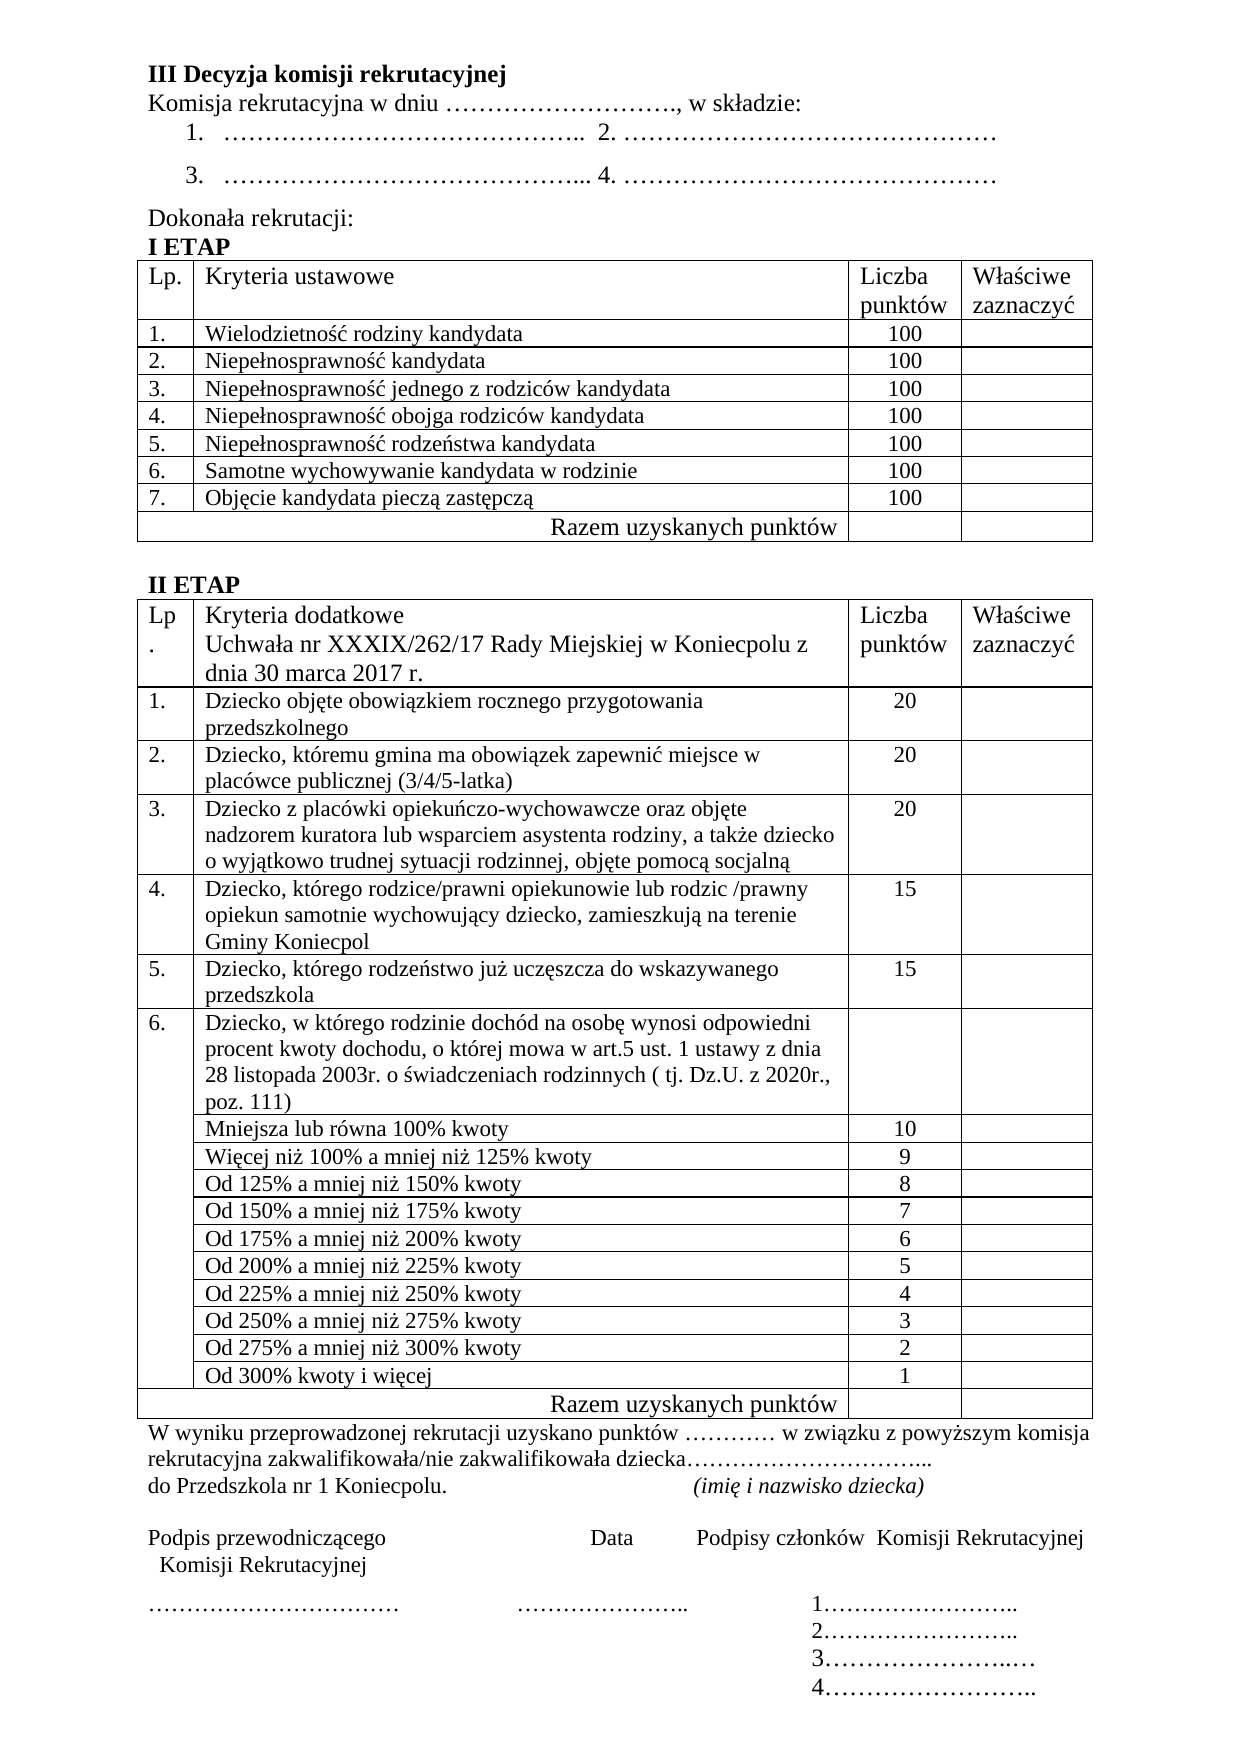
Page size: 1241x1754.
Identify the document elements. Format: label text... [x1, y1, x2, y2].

table_cell [962, 1170, 1092, 1196]
list ……………………………………... 4. ……………………………………… [185, 160, 1093, 188]
table_cell 2. [138, 741, 193, 794]
table_cell [962, 795, 1092, 874]
table_cell [962, 1009, 1092, 1114]
text W wyniku przeprowadzonej rekrutacji uzyskano punktów ………… w związku z powyższym komisja rekrutacyjna zakwalifikowała/nie zakwalifikowała dziecka…………………………... [148, 1419, 1093, 1472]
table_cell 6. [138, 1009, 193, 1388]
text Dokonała rekrutacji: [148, 203, 1093, 232]
table_cell 2. [138, 348, 193, 374]
table_cell Od 175% a mniej niż 200% kwoty [194, 1225, 848, 1251]
table_header Właściwe zaznaczyć [962, 261, 1092, 319]
table_cell 4 [849, 1280, 961, 1306]
table_cell 7. [138, 484, 193, 511]
table_cell Dziecko z placówki opiekuńczo-wychowawcze oraz objęte nadzorem kuratora lub wsparciem asystenta rodziny, a także dziecko o wyjątkowo trudnej sytuacji rodzinnej, objęte pomocą socjalną [194, 795, 848, 874]
table_cell Niepełnosprawność jednego z rodziców kandydata [194, 375, 848, 401]
table_cell 100 [849, 348, 961, 374]
table_cell 20 [849, 741, 961, 794]
text 3…………………..… [738, 1643, 1093, 1672]
table_cell 15 [849, 875, 961, 954]
table_cell 4. [138, 402, 193, 428]
table_cell 100 [849, 484, 961, 511]
table_cell 4. [138, 875, 193, 954]
table_cell Od 300% kwoty i więcej [194, 1362, 848, 1388]
table_cell [962, 1225, 1092, 1251]
table_cell 1 [849, 1362, 961, 1388]
table_header Liczba punktów [849, 261, 961, 319]
table_cell 100 [849, 375, 961, 401]
table_cell Od 150% a mniej niż 175% kwoty [194, 1198, 848, 1224]
table_cell 2 [849, 1335, 961, 1361]
table_cell [962, 1143, 1092, 1169]
table_header Lp. [138, 600, 193, 686]
table_cell [962, 512, 1092, 541]
table_cell [962, 1252, 1092, 1279]
table_cell 10 [849, 1115, 961, 1142]
table_cell [962, 1362, 1092, 1388]
table_cell 8 [849, 1170, 961, 1196]
text …………………………… ………………….. 1…………………….. [148, 1590, 1093, 1617]
text Komisja rekrutacyjna w dniu ………………………., w składzie: [148, 88, 1093, 117]
table_cell [962, 875, 1092, 954]
table_cell Niepełnosprawność kandydata [194, 348, 848, 374]
list …………………………………….. 2. ……………………………………… [185, 117, 1093, 145]
table_cell Od 200% a mniej niż 225% kwoty [194, 1252, 848, 1279]
table_cell [849, 1389, 961, 1418]
text Podpis przewodniczącego Data Podpisy członków Komisji Rekrutacyjnej [148, 1524, 1093, 1551]
table_cell 100 [849, 457, 961, 483]
table_cell [849, 1009, 961, 1114]
table_cell 20 [849, 688, 961, 740]
table_cell [962, 1307, 1092, 1333]
table_cell [962, 375, 1092, 401]
table_cell [962, 1115, 1092, 1142]
table_cell Od 250% a mniej niż 275% kwoty [194, 1307, 848, 1333]
table_cell 5 [849, 1252, 961, 1279]
table_cell [962, 457, 1092, 483]
table_cell 3 [849, 1307, 961, 1333]
text do Przedszkola nr 1 Koniecpolu. (imię i nazwisko dziecka) [148, 1472, 1093, 1498]
text I ETAP [148, 232, 1093, 260]
table_cell Wielodzietność rodziny kandydata [194, 320, 848, 346]
table_cell [962, 955, 1092, 1008]
table_cell Objęcie kandydata pieczą zastępczą [194, 484, 848, 511]
table_cell [962, 484, 1092, 511]
table_cell [962, 348, 1092, 374]
table_cell [962, 741, 1092, 794]
table_cell 100 [849, 430, 961, 456]
table_cell Samotne wychowywanie kandydata w rodzinie [194, 457, 848, 483]
table_cell 6. [138, 457, 193, 483]
table_cell [962, 320, 1092, 346]
table_cell 3. [138, 375, 193, 401]
table_cell 1. [138, 688, 193, 740]
text 4…………………….. [738, 1672, 1093, 1701]
table_cell Dziecko, którego rodzice/prawni opiekunowie lub rodzic /prawny opiekun samotnie wychowujący dziecko, zamieszkują na terenie Gminy Koniecpol [194, 875, 848, 954]
table_cell 20 [849, 795, 961, 874]
table_cell Razem uzyskanych punktów [138, 1389, 848, 1418]
table_cell 5. [138, 955, 193, 1008]
table_cell [849, 512, 961, 541]
table_cell Od 275% a mniej niż 300% kwoty [194, 1335, 848, 1361]
table_cell Razem uzyskanych punktów [138, 512, 848, 541]
table_header Właściwe zaznaczyć [962, 600, 1092, 686]
table_cell 3. [138, 795, 193, 874]
table_cell Dziecko, któremu gmina ma obowiązek zapewnić miejsce w placówce publicznej (3/4/5-latka) [194, 741, 848, 794]
table_cell [962, 688, 1092, 740]
text 2…………………….. [148, 1617, 1093, 1643]
table_cell Niepełnosprawność obojga rodziców kandydata [194, 402, 848, 428]
table_cell 7 [849, 1198, 961, 1224]
table_cell 100 [849, 402, 961, 428]
table_cell 9 [849, 1143, 961, 1169]
table_cell 15 [849, 955, 961, 1008]
table_cell 1. [138, 320, 193, 346]
table_header Kryteria dodatkowe Uchwała nr XXXIX/262/17 Rady Miejskiej w Koniecpolu z dnia 30 marca 2017 r. [194, 600, 848, 686]
table_cell Dziecko objęte obowiązkiem rocznego przygotowania przedszkolnego [194, 688, 848, 740]
table_cell Więcej niż 100% a mniej niż 125% kwoty [194, 1143, 848, 1169]
table_cell [962, 1335, 1092, 1361]
table_cell Niepełnosprawność rodzeństwa kandydata [194, 430, 848, 456]
table_cell [962, 1280, 1092, 1306]
table_cell 6 [849, 1225, 961, 1251]
table_header Kryteria ustawowe [194, 261, 848, 319]
text Komisji Rekrutacyjnej [148, 1551, 1093, 1577]
table_cell 5. [138, 430, 193, 456]
table_cell [962, 1389, 1092, 1418]
table_cell Dziecko, w którego rodzinie dochód na osobę wynosi odpowiedni procent kwoty dochodu, o której mowa w art.5 ust. 1 ustawy z dnia 28 listopada 2003r. o świadczeniach rodzinnych ( tj. Dz.U. z 2020r., poz. 111) [194, 1009, 848, 1114]
table_cell Mniejsza lub równa 100% kwoty [194, 1115, 848, 1142]
table_cell [962, 1198, 1092, 1224]
table_cell [962, 402, 1092, 428]
text III Decyzja komisji rekrutacyjnej [148, 59, 1093, 88]
table_header Liczba punktów [849, 600, 961, 686]
text II ETAP [148, 570, 1093, 599]
table_cell Dziecko, którego rodzeństwo już uczęszcza do wskazywanego przedszkola [194, 955, 848, 1008]
table_cell Od 125% a mniej niż 150% kwoty [194, 1170, 848, 1196]
table_cell [962, 430, 1092, 456]
table_cell 100 [849, 320, 961, 346]
table_header Lp. [138, 261, 193, 319]
table_cell Od 225% a mniej niż 250% kwoty [194, 1280, 848, 1306]
